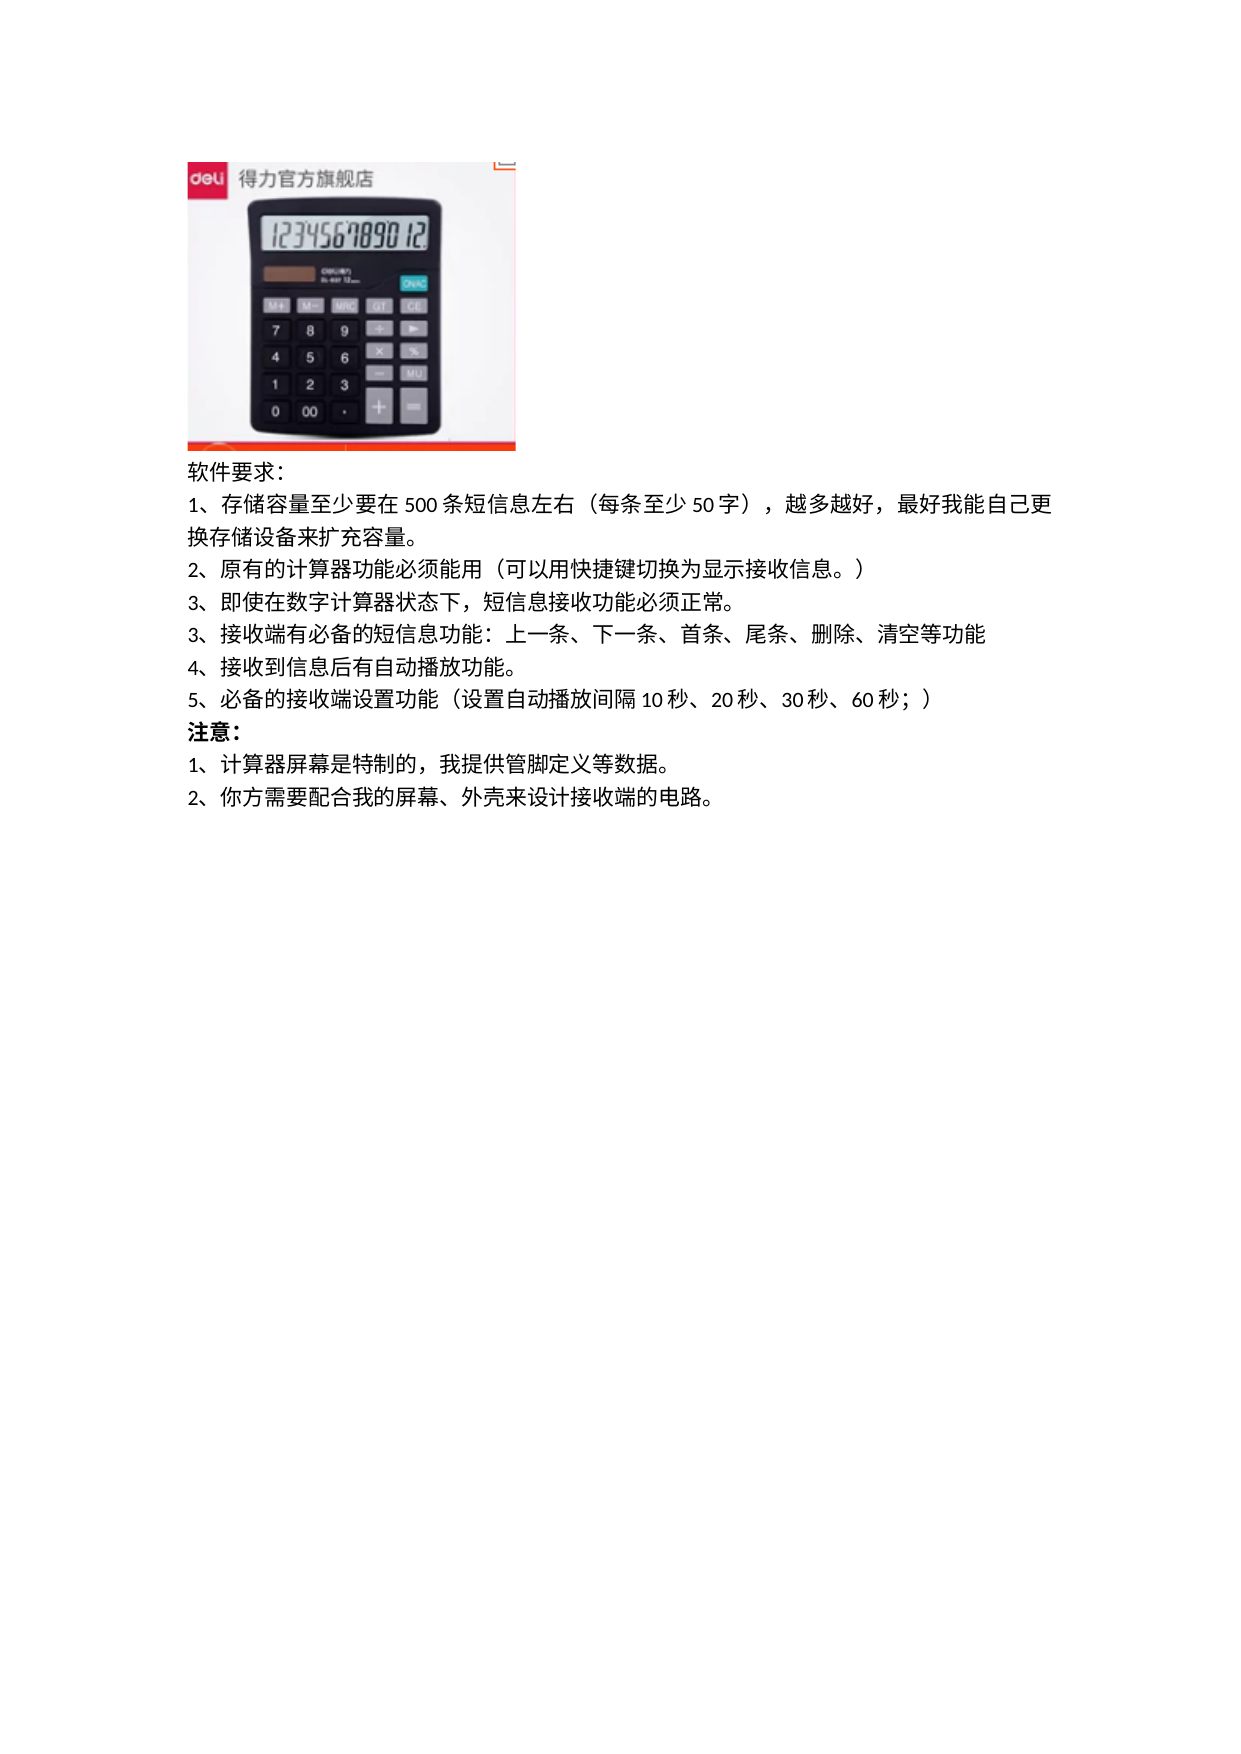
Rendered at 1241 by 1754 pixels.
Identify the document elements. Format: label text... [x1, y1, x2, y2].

text 2、原有的计算器功能必须能用（可以用快捷键切换为显示接收信息。） [187, 552, 1053, 584]
list 你方需要配合我的屏幕、外壳来设计接收端的电路。 [187, 779, 1053, 812]
list 计算器屏幕是特制的，我提供管脚定义等数据。 [187, 747, 1053, 779]
text 注意： [187, 714, 1053, 747]
text 5、必备的接收端设置功能（设置自动播放间隔10秒、20秒、30秒、60秒；） [187, 682, 1053, 714]
text 3、即使在数字计算器状态下，短信息接收功能必须正常。 [187, 584, 1053, 617]
text 4、接收到信息后有自动播放功能。 [187, 649, 1053, 682]
text 3、接收端有必备的短信息功能：上一条、下一条、首条、尾条、删除、清空等功能 [187, 617, 1053, 649]
text 1、存储容量至少要在500条短信息左右（每条至少50字），越多越好，最好我能自己更换存储设备来扩充容量。 [187, 487, 1053, 552]
list 软件要求： [187, 454, 1053, 487]
picture [187, 162, 516, 451]
